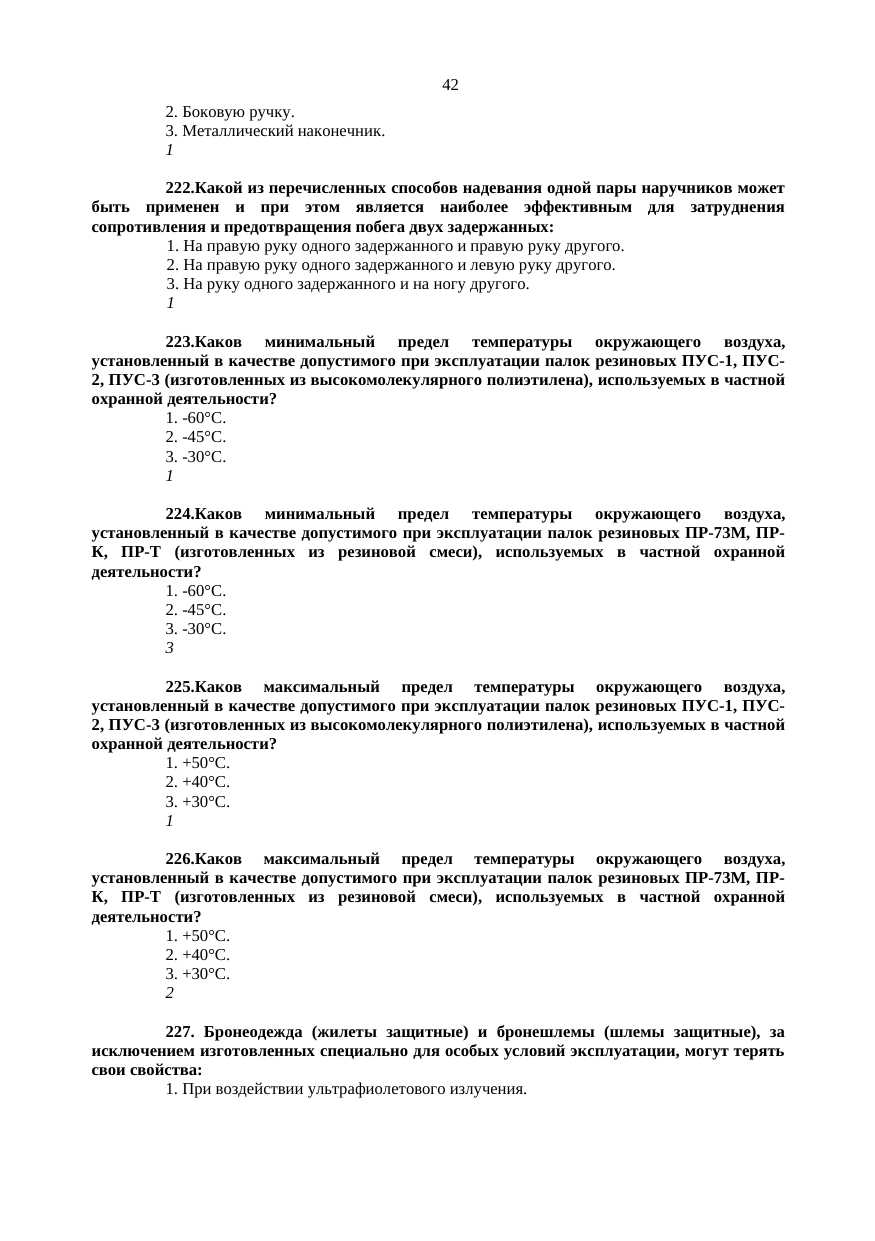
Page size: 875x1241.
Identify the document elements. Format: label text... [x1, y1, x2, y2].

text 1 [91, 293, 786, 312]
list 222.Какой из перечисленных способов надевания одной пары наручников может быть применен и при этом является наиболее эффективным для затруднения сопротивления и предотвращения побега двух задержанных: [91, 178, 786, 236]
list 226.Каков максимальный предел температуры окружающего воздуха, установленный в качестве допустимого при эксплуатации палок резиновых ПР-73М, ПР-К, ПР-Т (изготовленных из резиновой смеси), используемых в частной охранной деятельности? [91, 849, 786, 926]
text 2. Боковую ручку. [91, 101, 786, 121]
text 1. +50°С. [91, 753, 786, 772]
text 3. +30°С. [91, 964, 786, 983]
text 3 [91, 638, 786, 657]
text 1. На правую руку одного задержанного и правую руку другого. [91, 236, 786, 255]
text 1 [91, 466, 786, 485]
text 3. -30°С. [91, 619, 786, 638]
text 3. +30°С. [91, 791, 786, 811]
list 1. При воздействии ультрафиолетового излучения. [91, 1079, 786, 1098]
text 2. -45°С. [91, 427, 786, 446]
text 3. На руку одного задержанного и на ногу другого. [91, 274, 786, 293]
list 223.Каков минимальный предел температуры окружающего воздуха, установленный в качестве допустимого при эксплуатации палок резиновых ПУС-1, ПУС-2, ПУС-3 (изготовленных из высокомолекулярного полиэтилена), используемых в частной охранной деятельности? [91, 331, 786, 408]
text 2 [91, 983, 786, 1002]
text 1 [91, 811, 786, 830]
text 1. -60°С. [91, 581, 786, 600]
list 225.Каков максимальный предел температуры окружающего воздуха, установленный в качестве допустимого при эксплуатации палок резиновых ПУС-1, ПУС-2, ПУС-3 (изготовленных из высокомолекулярного полиэтилена), используемых в частной охранной деятельности? [91, 676, 786, 753]
text 2. +40°С. [91, 772, 786, 791]
list 227. Бронеодежда (жилеты защитные) и бронешлемы (шлемы защитные), за исключением изготовленных специально для особых условий эксплуатации, могут терять свои свойства: [91, 1021, 786, 1079]
text 2. -45°С. [91, 600, 786, 619]
text 1. -60°С. [91, 408, 786, 427]
text 2. +40°С. [91, 945, 786, 964]
list 224.Каков минимальный предел температуры окружающего воздуха, установленный в качестве допустимого при эксплуатации палок резиновых ПР-73М, ПР-К, ПР-Т (изготовленных из резиновой смеси), используемых в частной охранной деятельности? [91, 504, 786, 581]
text 3. -30°С. [91, 446, 786, 466]
text 2. На правую руку одного задержанного и левую руку другого. [91, 255, 786, 274]
text 3. Металлический наконечник. [91, 121, 786, 140]
text 1. +50°С. [91, 926, 786, 945]
text 1 [91, 140, 786, 159]
